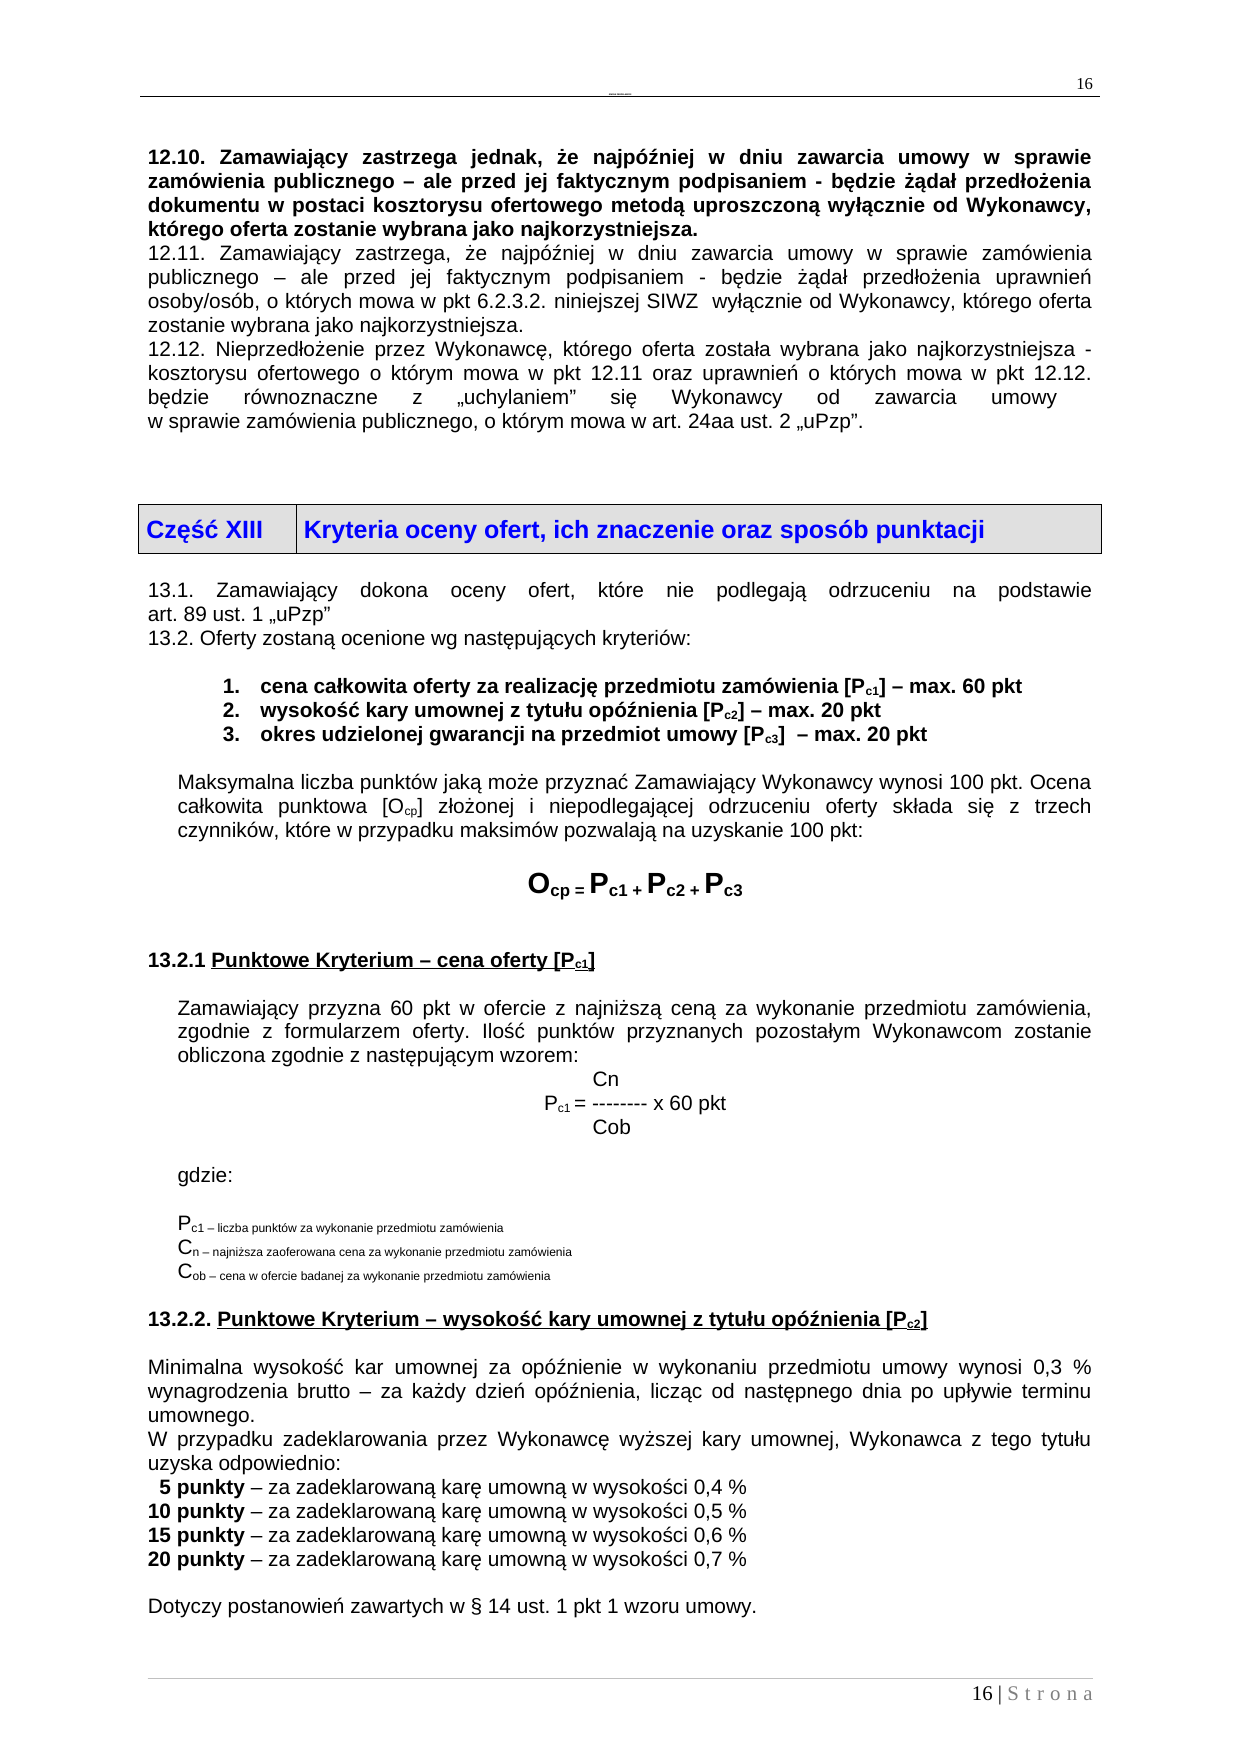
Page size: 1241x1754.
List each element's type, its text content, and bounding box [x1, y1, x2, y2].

text Cn – najniższa zaoferowana cena za wykonanie przedmiotu zamówienia [177, 1235, 1093, 1259]
text 12.12. Nieprzedłożenie przez Wykonawcę, którego oferta została wybrana jako najkorzystniejsza - kosztorysu ofertowego o którym mowa w pkt 12.11 oraz uprawnień o których mowa w pkt 12.12. będzie równoznaczne z „uchylaniem” się Wykonawcy od zawarcia umowy w sprawie zamówienia publicznego, o którym mowa w art. 24aa ust. 2 „uPzp”. [148, 337, 1093, 432]
list cena całkowita oferty za realizację przedmiotu zamówienia [Pc1] – max. 60 pkt [223, 674, 1093, 698]
text Maksymalna liczba punktów jaką może przyznać Zamawiający Wykonawcy wynosi 100 pkt. Ocena całkowita punktowa [Ocp] złożonej i niepodlegającej odrzuceniu oferty składa się z trzech czynników, które w przypadku maksimów pozwalają na uzyskanie 100 pkt: [177, 770, 1093, 842]
text Cn [177, 1067, 1093, 1091]
text Ocp = Pc1 + Pc2 + Pc3 [177, 866, 1093, 899]
text Cob – cena w ofercie badanej za wykonanie przedmiotu zamówienia [177, 1259, 1093, 1283]
text Zamawiający przyzna 60 pkt w ofercie z najniższą ceną za wykonanie przedmiotu zamówienia, zgodnie z formularzem oferty. Ilość punktów przyznanych pozostałym Wykonawcom zostanie obliczona zgodnie z następującym wzorem: [177, 995, 1093, 1067]
text W przypadku zadeklarowania przez Wykonawcę wyższej kary umownej, Wykonawca z tego tytułu uzyska odpowiednio: [148, 1427, 1093, 1474]
text 5 punkty – za zadeklarowaną karę umowną w wysokości 0,4 % [148, 1474, 1093, 1498]
text 12.11. Zamawiający zastrzega, że najpóźniej w dniu zawarcia umowy w sprawie zamówienia publicznego – ale przed jej faktycznym podpisaniem - będzie żądał przedłożenia uprawnień osoby/osób, o których mowa w pkt 6.2.3.2. niniejszej SIWZ wyłącznie od Wykonawcy, którego oferta zostanie wybrana jako najkorzystniejsza. [148, 241, 1093, 337]
text Pc1 – liczba punktów za wykonanie przedmiotu zamówienia [177, 1211, 1093, 1235]
text 15 punkty – za zadeklarowaną karę umowną w wysokości 0,6 % [148, 1522, 1093, 1546]
table_header Kryteria oceny ofert, ich znaczenie oraz sposób punktacji [297, 505, 1101, 553]
text Pc1 = -------- x 60 pkt [177, 1091, 1093, 1115]
text 20 punkty – za zadeklarowaną karę umowną w wysokości 0,7 % [148, 1546, 1093, 1570]
text 13.2.2. Punktowe Kryterium – wysokość kary umownej z tytułu opóźnienia [Pc2] [148, 1307, 1093, 1331]
table_header Część XIII [139, 505, 296, 553]
text 13.1. Zamawiający dokona oceny ofert, które nie podlegają odrzuceniu na podstawie art. 89 ust. 1 „uPzp” [148, 578, 1093, 626]
text 12.10. Zamawiający zastrzega jednak, że najpóźniej w dniu zawarcia umowy w sprawie zamówienia publicznego – ale przed jej faktycznym podpisaniem - będzie żądał przedłożenia dokumentu w postaci kosztorysu ofertowego metodą uproszczoną wyłącznie od Wykonawcy, którego oferta zostanie wybrana jako najkorzystniejsza. [148, 145, 1093, 241]
text Cob [177, 1115, 1093, 1139]
text Dotyczy postanowień zawartych w § 14 ust. 1 pkt 1 wzoru umowy. [148, 1594, 1093, 1618]
text Minimalna wysokość kar umownej za opóźnienie w wykonaniu przedmiotu umowy wynosi 0,3 % wynagrodzenia brutto – za każdy dzień opóźnienia, licząc od następnego dnia po upływie terminu umownego. [148, 1355, 1093, 1427]
list okres udzielonej gwarancji na przedmiot umowy [Pc3] – max. 20 pkt [223, 722, 1093, 746]
list wysokość kary umownej z tytułu opóźnienia [Pc2] – max. 20 pkt [223, 698, 1093, 722]
text 13.2.1 Punktowe Kryterium – cena oferty [Pc1] [148, 947, 1093, 971]
text 13.2. Oferty zostaną ocenione wg następujących kryteriów: [148, 626, 1093, 650]
text 10 punkty – za zadeklarowaną karę umowną w wysokości 0,5 % [148, 1498, 1093, 1522]
text gdzie: [177, 1163, 1093, 1187]
